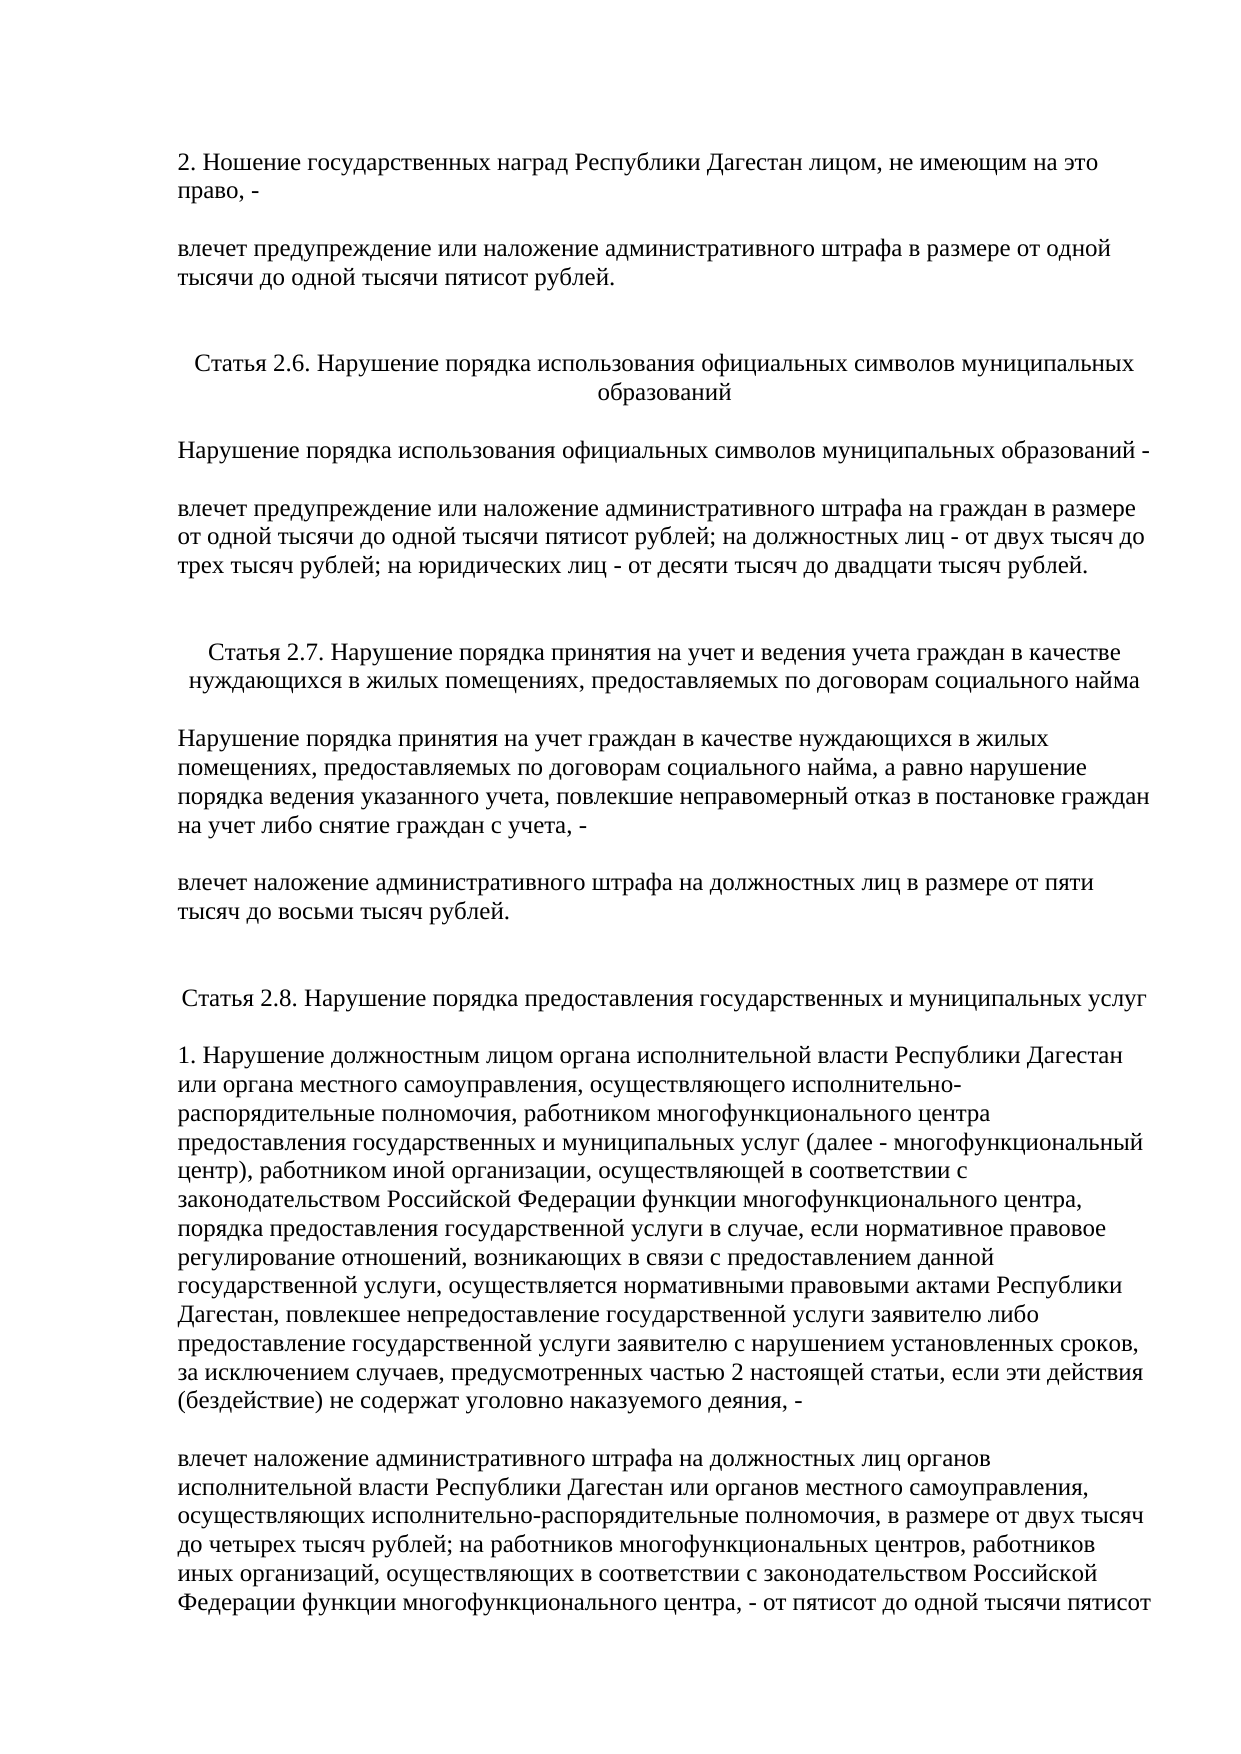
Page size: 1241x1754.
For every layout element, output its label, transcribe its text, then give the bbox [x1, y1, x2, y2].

text Статья 2.8. Нарушение порядка предоставления государственных и муниципальных услуг [177, 954, 1152, 1011]
text Нарушение порядка принятия на учет граждан в качестве нуждающихся в жилых помещениях, предоставляемых по договорам социального найма, а равно нарушение порядка ведения указанного учета, повлекшие неправомерный отказ в постановке граждан на учет либо снятие граждан с учета, - влечет наложение административного штрафа на должностных лиц в размере от пяти тысяч до восьми тысяч рублей. [177, 723, 1152, 925]
text Статья 2.7. Нарушение порядка принятия на учет и ведения учета граждан в качестве нуждающихся в жилых помещениях, предоставляемых по договорам социального найма [177, 608, 1152, 694]
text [177, 1041, 1152, 1616]
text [177, 118, 1152, 291]
text Нарушение порядка использования официальных символов муниципальных образований - влечет предупреждение или наложение административного штрафа на граждан в размере от одной тысячи до одной тысячи пятисот рублей; на должностных лиц - от двух тысяч до трех тысяч рублей; на юридических лиц - от десяти тысяч до двадцати тысяч рублей. [177, 435, 1152, 579]
text Статья 2.6. Нарушение порядка использования официальных символов муниципальных образований [177, 320, 1152, 406]
